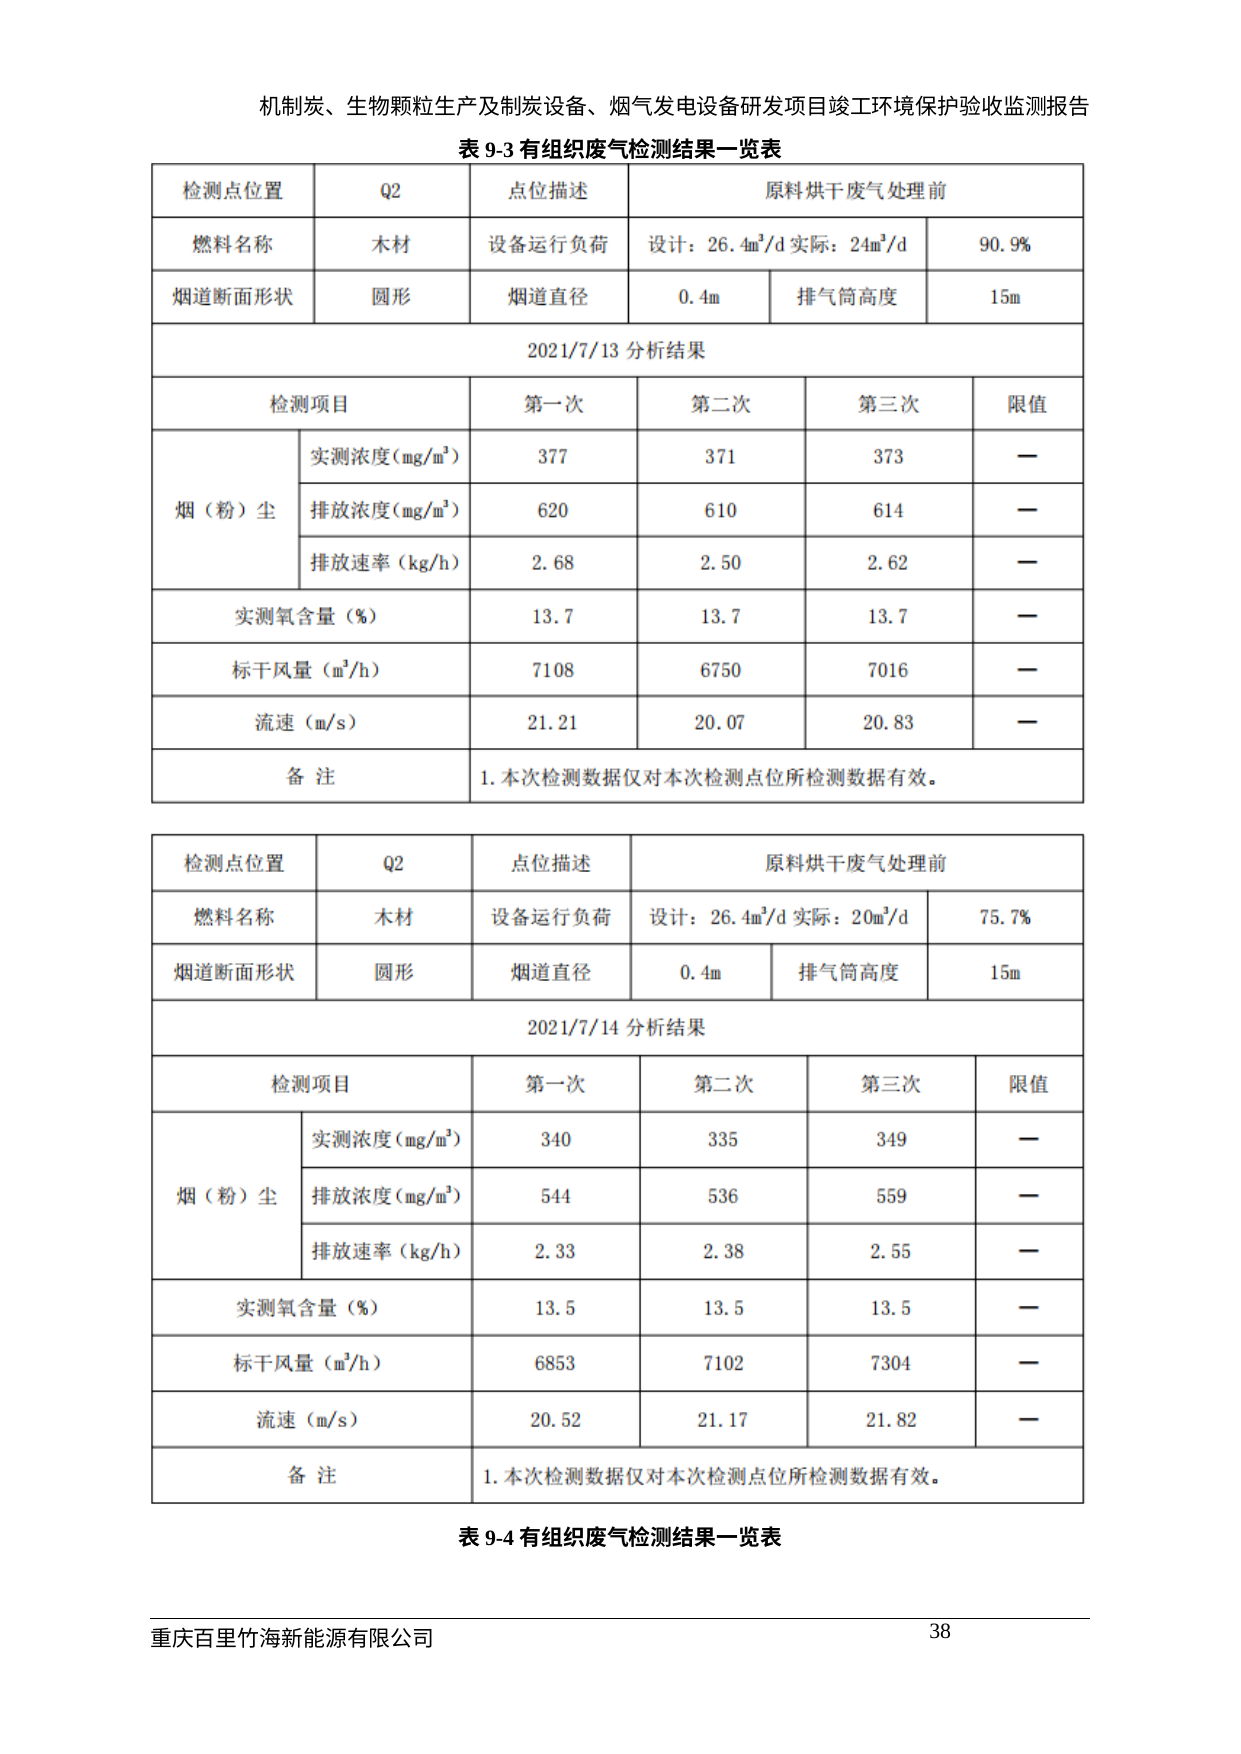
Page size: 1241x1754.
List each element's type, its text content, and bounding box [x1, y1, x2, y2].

text 表9-4 有组织废气检测结果一览表 [150, 1520, 1090, 1551]
picture [150, 163, 1090, 1520]
text 表9-3 有组织废气检测结果一览表 [150, 132, 1090, 163]
